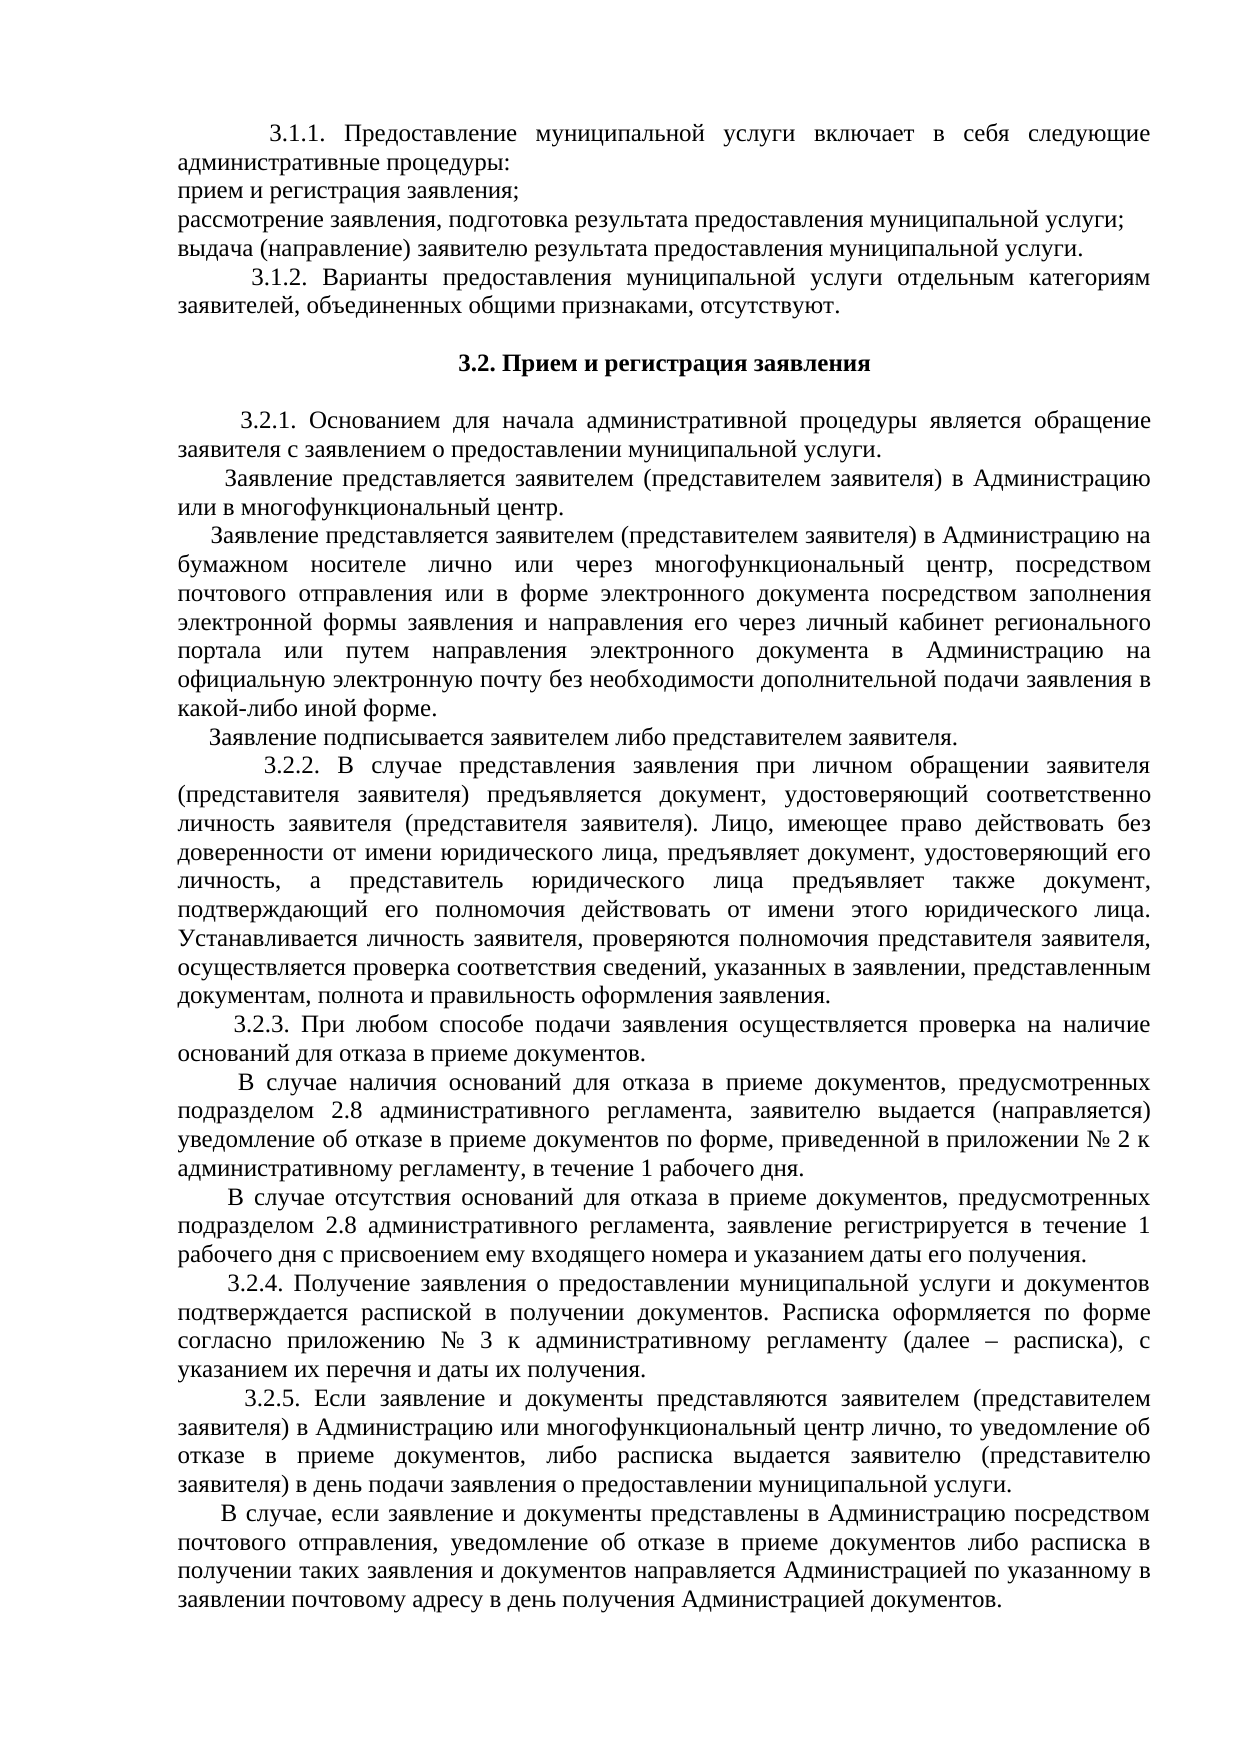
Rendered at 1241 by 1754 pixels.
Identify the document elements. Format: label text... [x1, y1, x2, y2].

text 3.2.4. Получение заявления о предоставлении муниципальной услуги и документов подтверждается распиской в получении документов. Расписка оформляется по форме согласно приложению № 3 к административному регламенту (далее – расписка), с указанием их перечня и даты их получения. [177, 1268, 1152, 1383]
text 3.2. Прием и регистрация заявления [177, 348, 1152, 377]
text рассмотрение заявления, подготовка результата предоставления муниципальной услуги; [177, 204, 1152, 233]
text 3.1.2. Варианты предоставления муниципальной услуги отдельным категориям заявителей, объединенных общими признаками, отсутствуют. [177, 262, 1152, 319]
text 3.2.3. При любом способе подачи заявления осуществляется проверка на наличие оснований для отказа в приеме документов. [177, 1009, 1152, 1067]
text Заявление представляется заявителем (представителем заявителя) в Администрацию или в многофункциональный центр. [177, 463, 1152, 521]
text Заявление подписывается заявителем либо представителем заявителя. [177, 722, 1152, 751]
text В случае, если заявление и документы представлены в Администрацию посредством почтового отправления, уведомление об отказе в приеме документов либо расписка в получении таких заявления и документов направляется Администрацией по указанному в заявлении почтовому адресу в день получения Администрацией документов. [177, 1498, 1152, 1613]
text 3.2.1. Основанием для начала административной процедуры является обращение заявителя с заявлением о предоставлении муниципальной услуги. [177, 406, 1152, 463]
text 3.2.2. В случае представления заявления при личном обращении заявителя (представителя заявителя) предъявляется документ, удостоверяющий соответственно личность заявителя (представителя заявителя). Лицо, имеющее право действовать без доверенности от имени юридического лица, предъявляет документ, удостоверяющий его личность, а представитель юридического лица предъявляет также документ, подтверждающий его полномочия действовать от имени этого юридического лица. Устанавливается личность заявителя, проверяются полномочия представителя заявителя, осуществляется проверка соответствия сведений, указанных в заявлении, представленным документам, полнота и правильность оформления заявления. [177, 751, 1152, 1009]
text выдача (направление) заявителю результата предоставления муниципальной услуги. [177, 233, 1152, 262]
text 3.2.5. Если заявление и документы представляются заявителем (представителем заявителя) в Администрацию или многофункциональный центр лично, то уведомление об отказе в приеме документов, либо расписка выдается заявителю (представителю заявителя) в день подачи заявления о предоставлении муниципальной услуги. [177, 1383, 1152, 1498]
text В случае отсутствия оснований для отказа в приеме документов, предусмотренных подразделом 2.8 административного регламента, заявление регистрируется в течение 1 рабочего дня с присвоением ему входящего номера и указанием даты его получения. [177, 1182, 1152, 1268]
text прием и регистрация заявления; [177, 176, 1152, 204]
text В случае наличия оснований для отказа в приеме документов, предусмотренных подразделом 2.8 административного регламента, заявителю выдается (направляется) уведомление об отказе в приеме документов по форме, приведенной в приложении № 2 к административному регламенту, в течение 1 рабочего дня. [177, 1067, 1152, 1182]
text Заявление представляется заявителем (представителем заявителя) в Администрацию на бумажном носителе лично или через многофункциональный центр, посредством почтового отправления или в форме электронного документа посредством заполнения электронной формы заявления и направления его через личный кабинет регионального портала или путем направления электронного документа в Администрацию на официальную электронную почту без необходимости дополнительной подачи заявления в какой-либо иной форме. [177, 521, 1152, 722]
text 3.1.1. Предоставление муниципальной услуги включает в себя следующие административные процедуры: [177, 118, 1152, 176]
